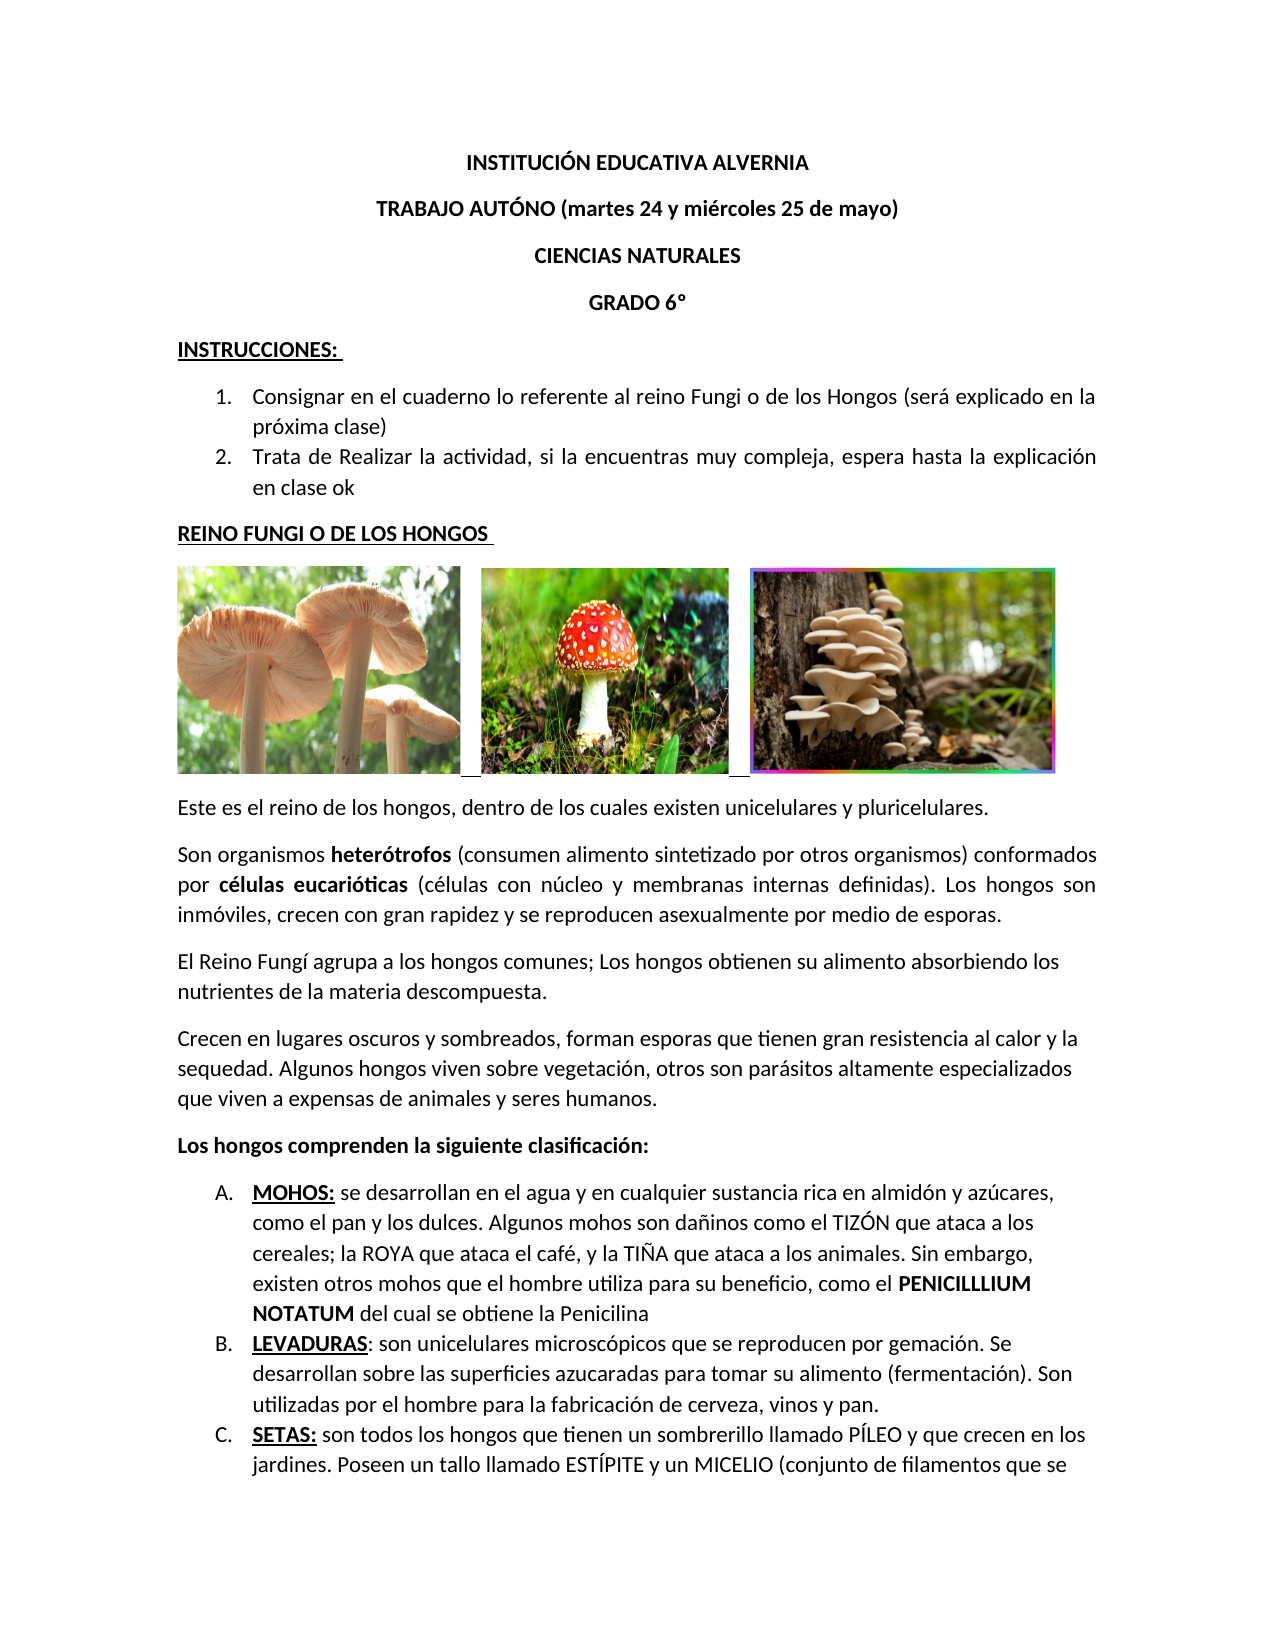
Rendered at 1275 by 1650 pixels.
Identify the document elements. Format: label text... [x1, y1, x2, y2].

picture [177, 566, 461, 774]
text Este es el reino de los hongos, dentro de los cuales existen unicelulares y pluricelulares. [177, 793, 1098, 821]
text Crecen en lugares oscuros y sombreados, forman esporas que tienen gran resistencia al calor y la sequedad. Algunos hongos viven sobre vegetación, otros son parásitos altamente especializados que viven a expensas de animales y seres humanos. [177, 1024, 1098, 1112]
text REINO FUNGI O DE LOS HONGOS [177, 519, 1098, 547]
text TRABAJO AUTÓNO (martes 24 y miércoles 25 de mayo) [177, 194, 1098, 222]
text CIENCIAS NATURALES [177, 241, 1098, 269]
text INSTRUCCIONES: [177, 335, 1098, 363]
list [215, 1420, 1098, 1478]
text Los hongos comprenden la siguiente clasificación: [177, 1131, 1098, 1159]
list LEVADURAS: son unicelulares microscópicos que se reproducen por gemación. Se desarrollan sobre las superficies azucaradas para tomar su alimento (fermentación). Son utilizadas por el hombre para la fabricación de cerveza, vinos y pan. [215, 1329, 1098, 1418]
list Trata de Realizar la actividad, si la encuentras muy compleja, espera hasta la explicación en clase ok [215, 442, 1098, 501]
text El Reino Fungí agrupa a los hongos comunes; Los hongos obtienen su alimento absorbiendo los nutrientes de la materia descompuesta. [177, 947, 1098, 1005]
text INSTITUCIÓN EDUCATIVA ALVERNIA [177, 148, 1098, 176]
picture [481, 568, 729, 774]
list MOHOS: se desarrollan en el agua y en cualquier sustancia rica en almidón y azúcares, como el pan y los dulces. Algunos mohos son dañinos como el TIZÓN que ataca a los cereales; la ROYA que ataca el café, y la TIÑA que ataca a los animales. Sin embargo, existen otros mohos que el hombre utiliza para su beneficio, como el PENICILLLIUM NOTATUM del cual se obtiene la Penicilina [215, 1178, 1098, 1327]
text Son organismos heterótrofos (consumen alimento sintetizado por otros organismos) conformados por células eucarióticas (células con núcleo y membranas internas definidas). Los hongos son inmóviles, crecen con gran rapidez y se reproducen asexualmente por medio de esporas. [177, 840, 1098, 928]
list Consignar en el cuaderno lo referente al reino Fungi o de los Hongos (será explicado en la próxima clase) [215, 382, 1098, 440]
picture [749, 567, 1056, 774]
text GRADO 6º [177, 288, 1098, 316]
